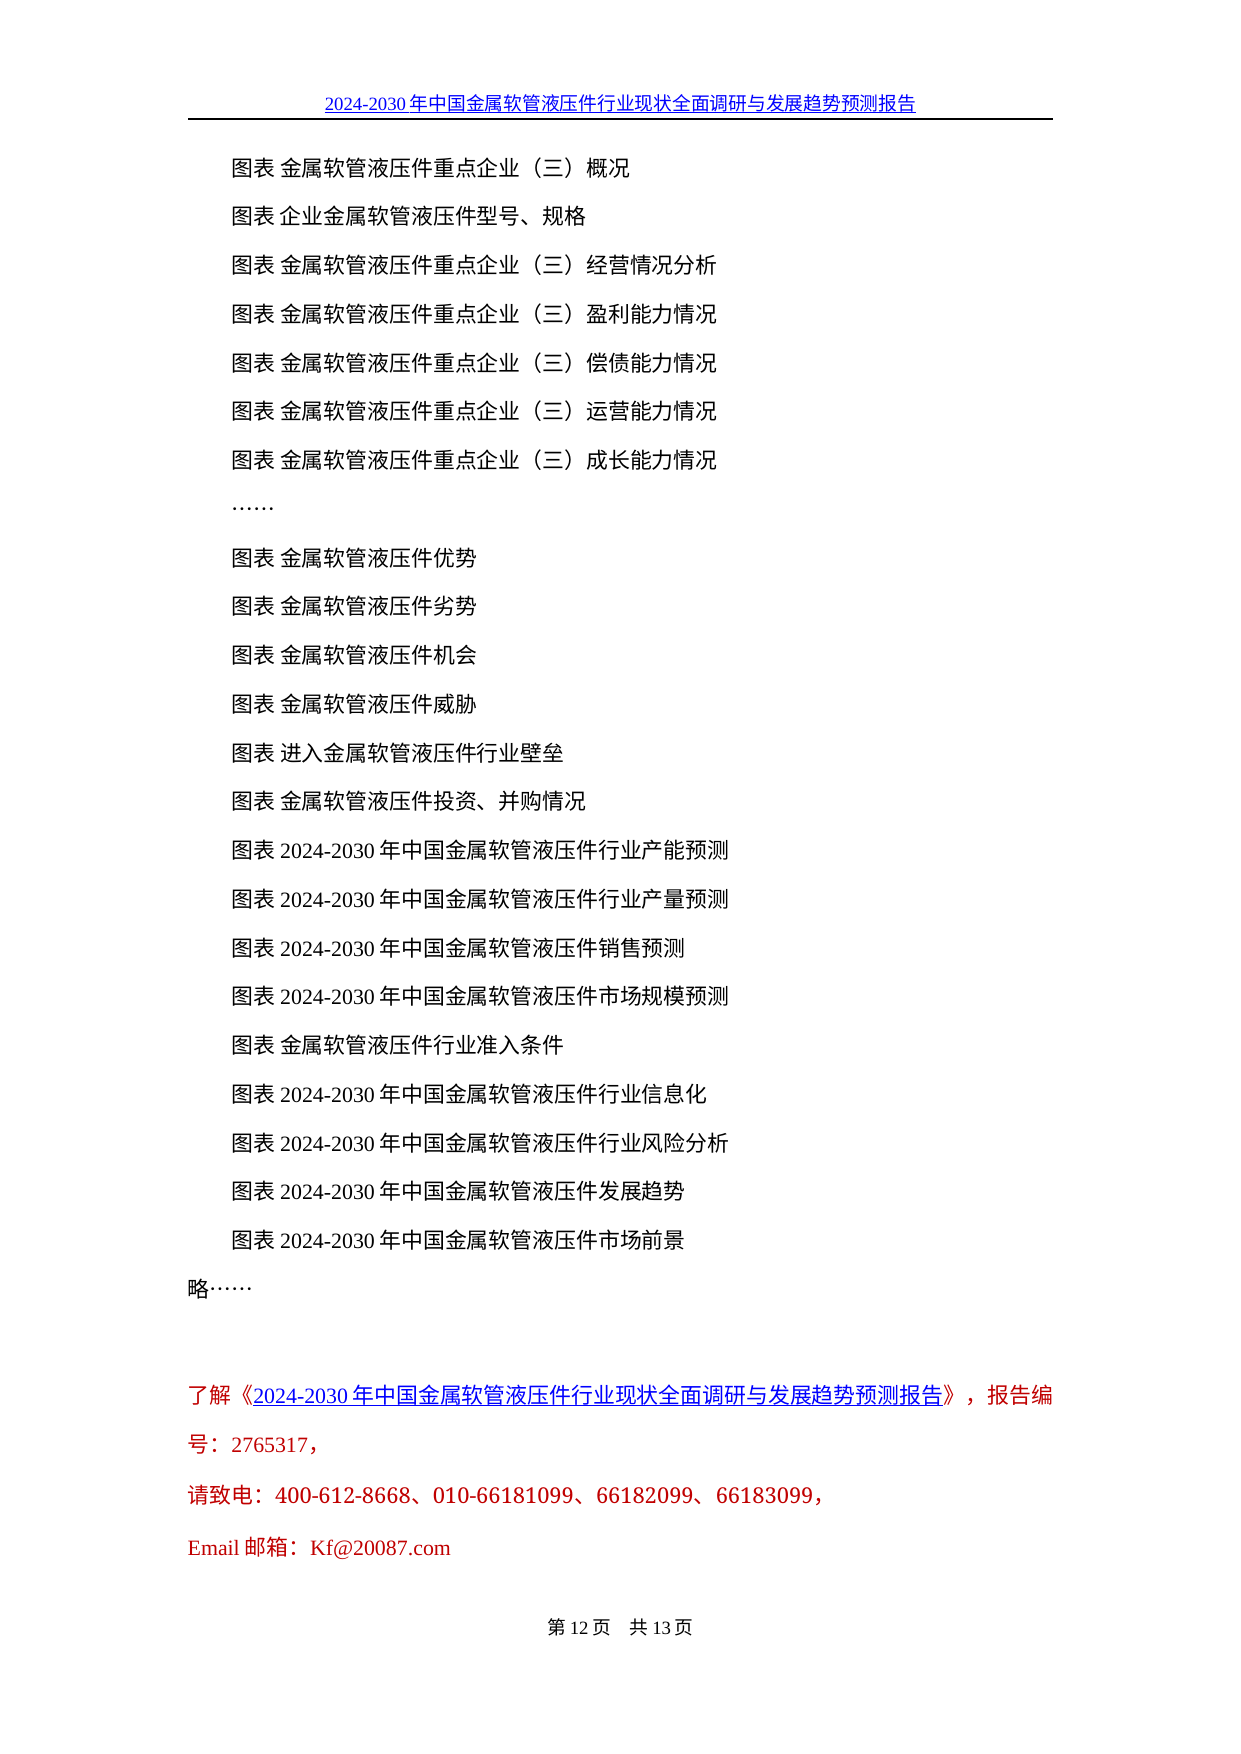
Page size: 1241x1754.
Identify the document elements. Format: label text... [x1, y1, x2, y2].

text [187, 150, 1053, 1304]
text Email邮箱：Kf@20087.com [187, 1530, 1053, 1562]
text 请致电：400-612-8668、010-66181099、66182099、66183099， [187, 1478, 1053, 1511]
text 了解《2024-2030年中国金属软管液压件行业现状全面调研与发展趋势预测报告》，报告编号：2765317， [187, 1378, 1053, 1459]
